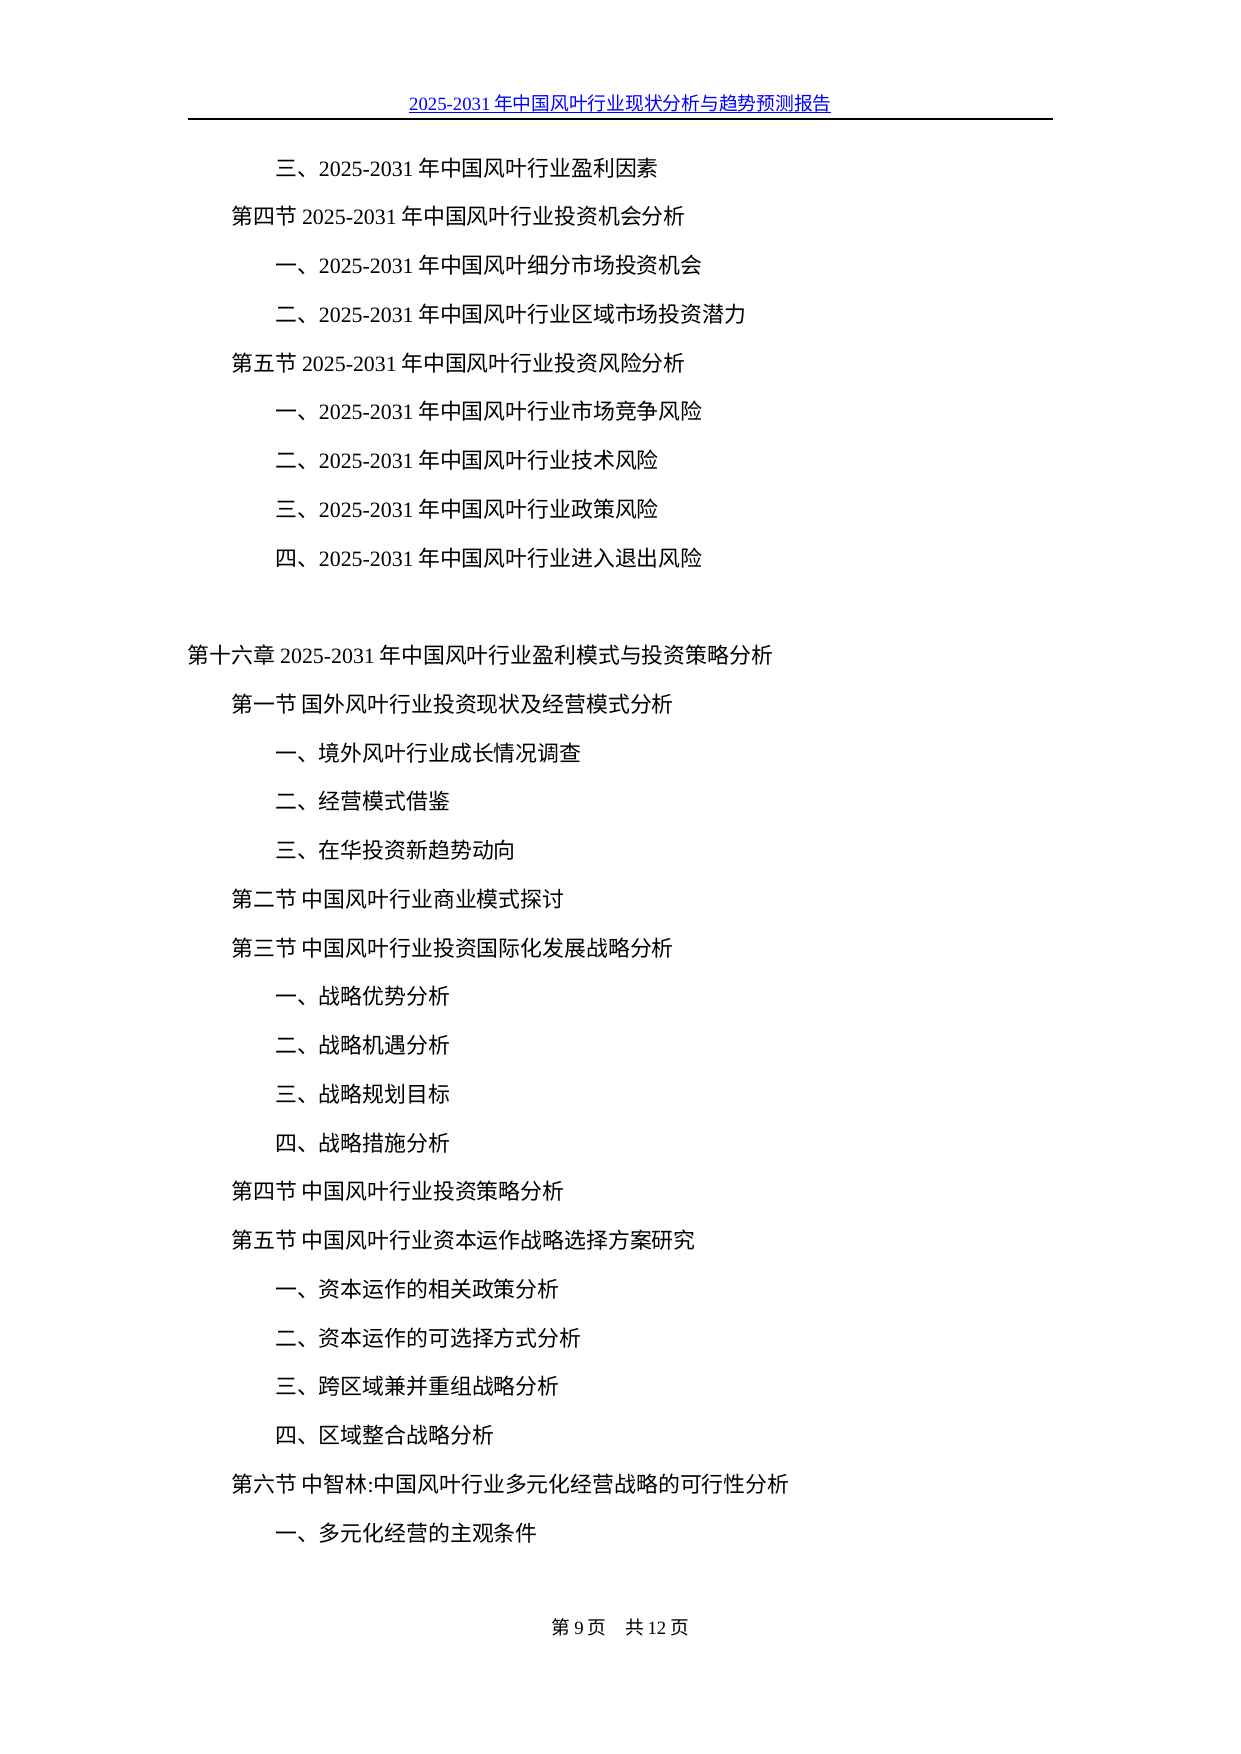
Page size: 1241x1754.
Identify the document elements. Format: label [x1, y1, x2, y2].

text [187, 150, 1053, 1548]
